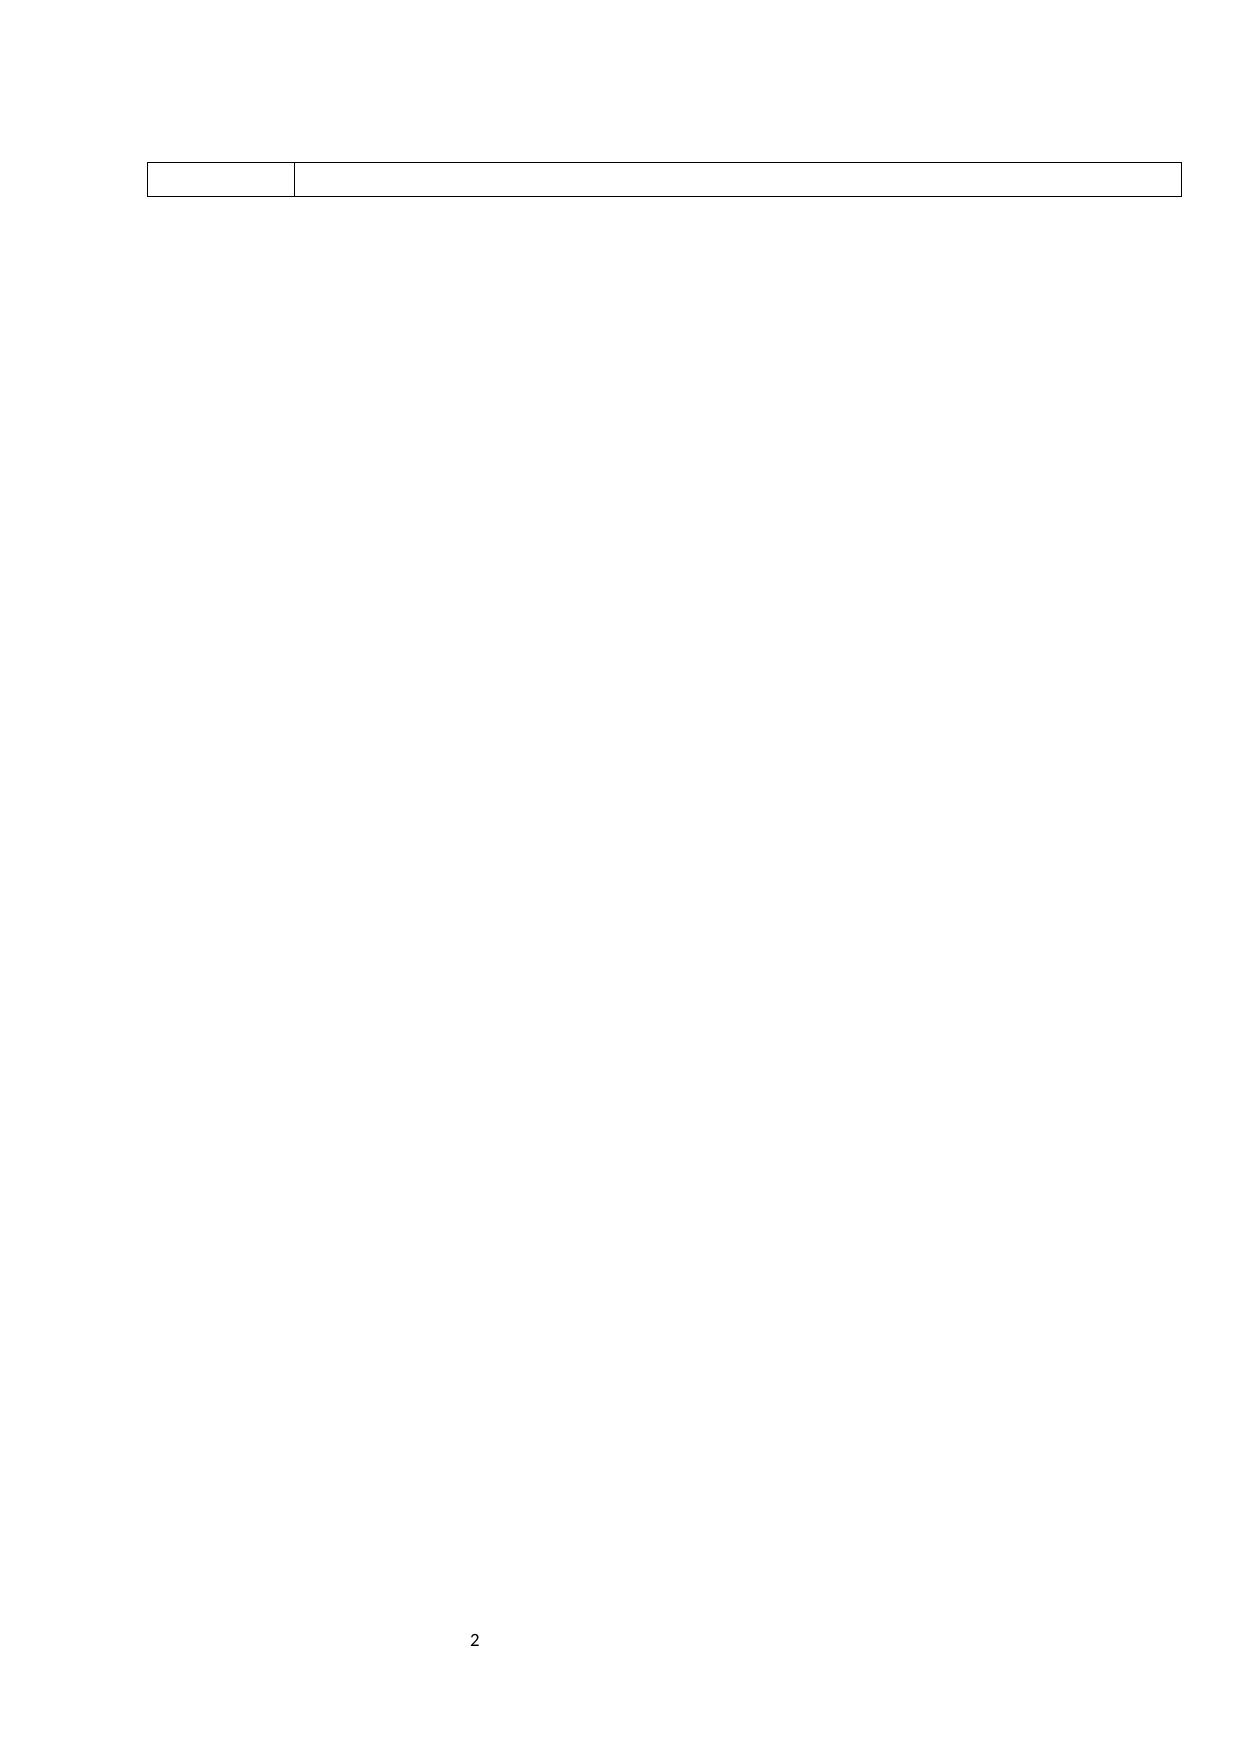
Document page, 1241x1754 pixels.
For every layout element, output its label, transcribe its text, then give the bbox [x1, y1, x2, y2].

table_cell 本人承诺 [148, 163, 294, 196]
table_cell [295, 163, 1181, 196]
